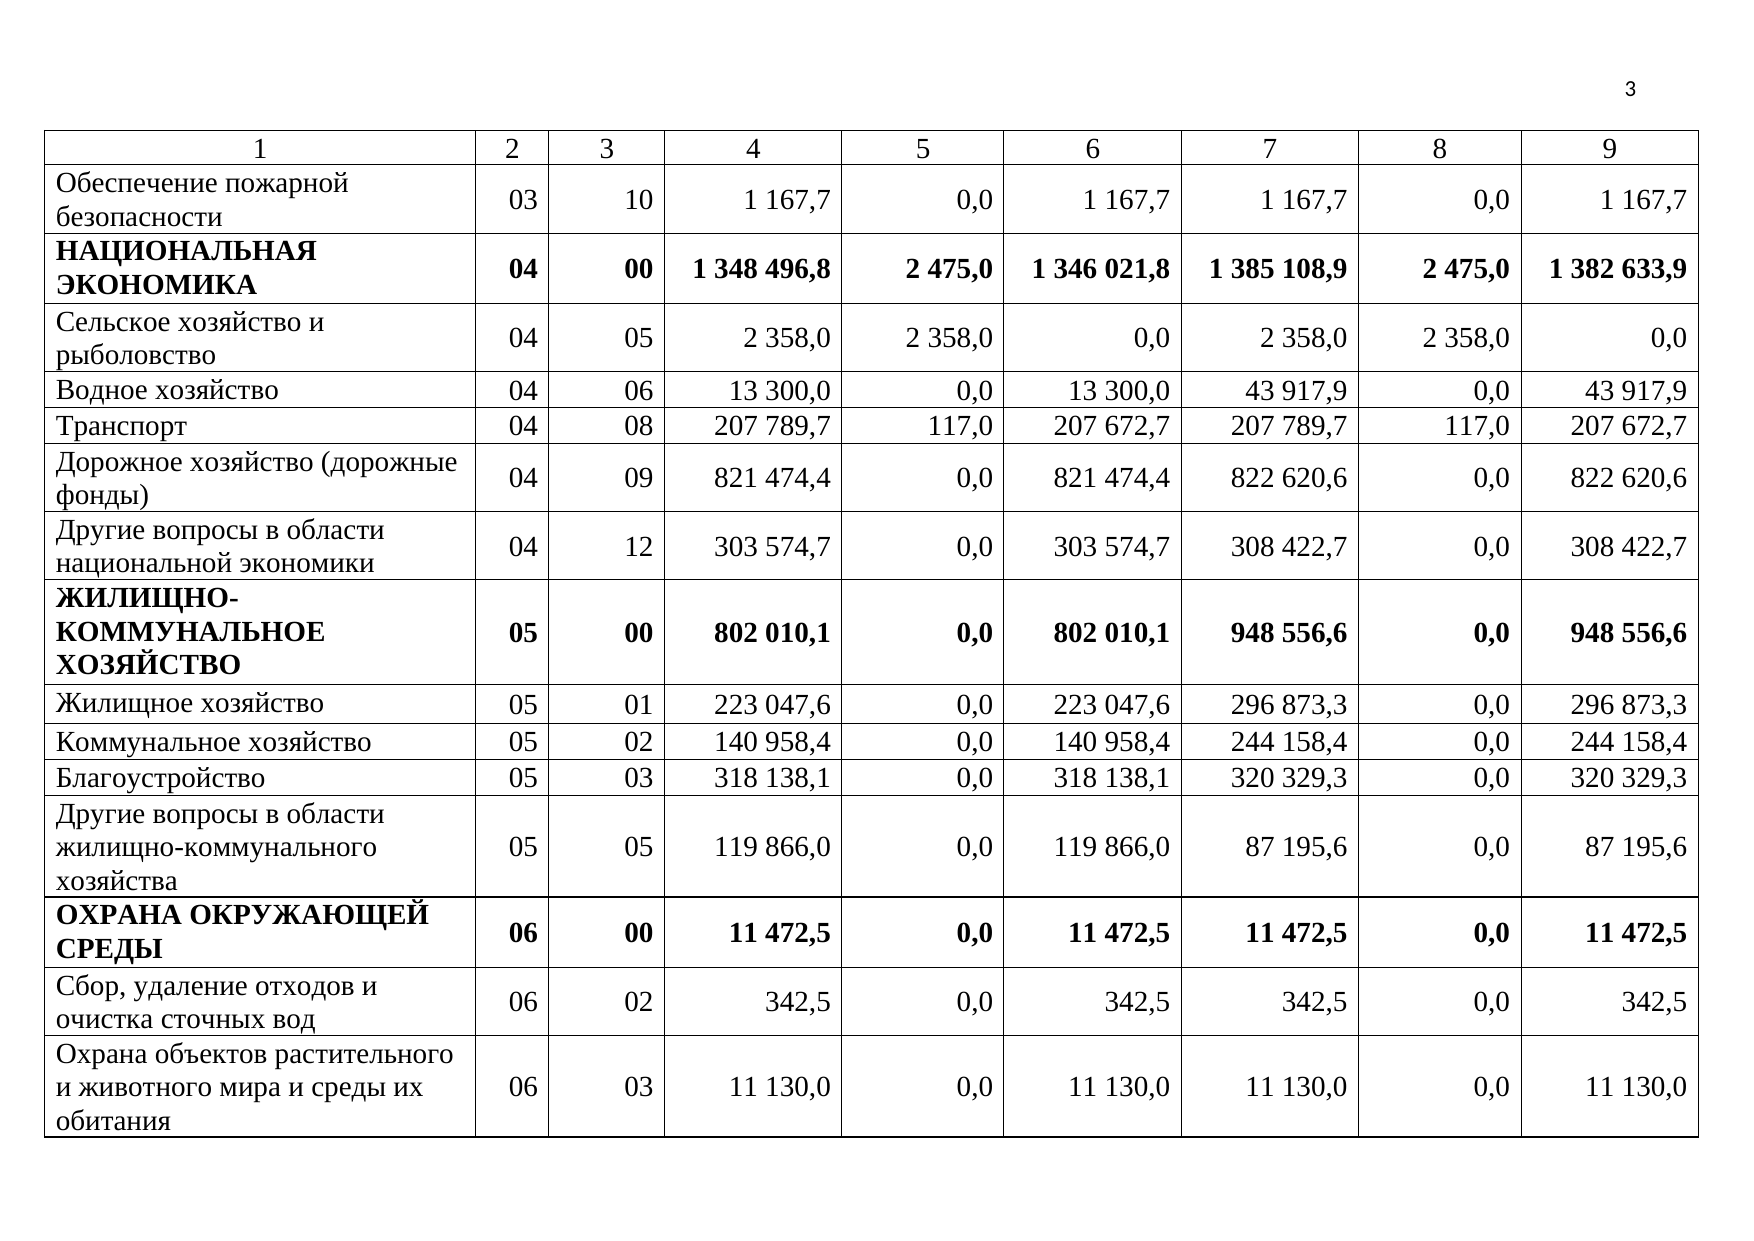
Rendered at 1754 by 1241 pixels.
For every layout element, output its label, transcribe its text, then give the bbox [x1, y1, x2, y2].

table_cell Сбор, удаление отходов и очистка сточных вод [45, 968, 475, 1035]
table_cell 1 385 108,9 [1182, 234, 1358, 303]
table_cell 10 [549, 165, 664, 232]
table_cell 05 [476, 724, 548, 759]
table_cell 2 358,0 [665, 304, 841, 371]
table_cell 06 [476, 1036, 548, 1136]
table_cell 13 300,0 [665, 372, 841, 407]
table_cell 0,0 [1359, 796, 1521, 896]
table_cell Транспорт [45, 408, 475, 443]
table_cell 0,0 [1359, 760, 1521, 795]
table_cell 05 [476, 760, 548, 795]
table_cell 303 574,7 [1004, 512, 1181, 579]
table_cell 223 047,6 [665, 685, 841, 723]
table_cell ОХРАНА ОКРУЖАЮЩЕЙ СРЕДЫ [45, 898, 475, 967]
table_cell 08 [549, 408, 664, 443]
table_cell 00 [549, 580, 664, 684]
table_cell 119 866,0 [665, 796, 841, 896]
table_cell 02 [549, 968, 664, 1035]
table_cell 5 [842, 131, 1003, 164]
table_cell 0,0 [842, 796, 1003, 896]
table_cell 3 [549, 131, 664, 164]
table_cell 04 [476, 234, 548, 303]
table_cell 11 130,0 [665, 1036, 841, 1136]
table_cell 0,0 [1359, 444, 1521, 511]
table_cell 1 167,7 [665, 165, 841, 232]
table_cell 4 [665, 131, 841, 164]
table_cell 05 [476, 580, 548, 684]
table_cell 05 [549, 304, 664, 371]
table_cell 1 167,7 [1522, 165, 1698, 232]
table_cell 1 167,7 [1004, 165, 1181, 232]
table_cell 140 958,4 [665, 724, 841, 759]
table_cell 342,5 [1522, 968, 1698, 1035]
table_cell 43 917,9 [1522, 372, 1698, 407]
table_cell 821 474,4 [1004, 444, 1181, 511]
table_cell 0,0 [1004, 304, 1181, 371]
table_cell 0,0 [842, 760, 1003, 795]
table_cell 11 472,5 [1004, 898, 1181, 967]
table_cell 2 358,0 [1182, 304, 1358, 371]
table_cell Другие вопросы в области национальной экономики [45, 512, 475, 579]
table_cell 207 789,7 [665, 408, 841, 443]
table_cell 0,0 [1359, 724, 1521, 759]
table_cell 342,5 [665, 968, 841, 1035]
table_cell 1 348 496,8 [665, 234, 841, 303]
table_cell 244 158,4 [1182, 724, 1358, 759]
table_cell 342,5 [1182, 968, 1358, 1035]
table_cell 0,0 [1359, 165, 1521, 232]
table_cell 948 556,6 [1522, 580, 1698, 684]
table_cell 296 873,3 [1522, 685, 1698, 723]
table_cell 00 [549, 898, 664, 967]
table_cell ЖИЛИЩНО-КОММУНАЛЬНОЕ ХОЗЯЙСТВО [45, 580, 475, 684]
table_cell 7 [1182, 131, 1358, 164]
table_cell 9 [1522, 131, 1698, 164]
table_cell 0,0 [1359, 898, 1521, 967]
table_cell 822 620,6 [1522, 444, 1698, 511]
table_cell 8 [1359, 131, 1521, 164]
table_cell 6 [1004, 131, 1181, 164]
table_cell 320 329,3 [1522, 760, 1698, 795]
table_cell 207 672,7 [1522, 408, 1698, 443]
table_cell 01 [549, 685, 664, 723]
table_cell 0,0 [842, 372, 1003, 407]
table_cell 0,0 [1359, 580, 1521, 684]
table_cell 05 [549, 796, 664, 896]
table_cell Сельское хозяйство и рыболовство [45, 304, 475, 371]
table_cell 11 472,5 [665, 898, 841, 967]
table_cell 802 010,1 [1004, 580, 1181, 684]
table_cell 821 474,4 [665, 444, 841, 511]
table_cell Благоустройство [45, 760, 475, 795]
table_cell НАЦИОНАЛЬНАЯ ЭКОНОМИКА [45, 234, 475, 303]
table_cell 11 472,5 [1522, 898, 1698, 967]
table_cell 1 167,7 [1182, 165, 1358, 232]
table_cell 06 [476, 968, 548, 1035]
table_cell 0,0 [842, 444, 1003, 511]
table_cell 87 195,6 [1182, 796, 1358, 896]
table_cell 11 472,5 [1182, 898, 1358, 967]
table_cell 00 [549, 234, 664, 303]
table_cell 0,0 [842, 165, 1003, 232]
table_cell 0,0 [1359, 512, 1521, 579]
table_cell 11 130,0 [1522, 1036, 1698, 1136]
table_cell 318 138,1 [665, 760, 841, 795]
table_cell 04 [476, 372, 548, 407]
table_cell 2 358,0 [842, 304, 1003, 371]
table_cell 43 917,9 [1182, 372, 1358, 407]
table_cell 296 873,3 [1182, 685, 1358, 723]
table_cell 09 [549, 444, 664, 511]
table_cell 11 130,0 [1004, 1036, 1181, 1136]
table_cell 0,0 [1359, 685, 1521, 723]
table_cell 04 [476, 512, 548, 579]
table_cell 308 422,7 [1182, 512, 1358, 579]
table_cell 0,0 [1359, 1036, 1521, 1136]
table_cell 02 [549, 724, 664, 759]
table_cell 0,0 [842, 724, 1003, 759]
table_cell 12 [549, 512, 664, 579]
table_cell 117,0 [1359, 408, 1521, 443]
table_cell 140 958,4 [1004, 724, 1181, 759]
table_cell 2 [476, 131, 548, 164]
table_cell Коммунальное хозяйство [45, 724, 475, 759]
table_cell 0,0 [842, 898, 1003, 967]
table_cell 303 574,7 [665, 512, 841, 579]
table_cell 223 047,6 [1004, 685, 1181, 723]
table_cell 1 [45, 131, 475, 164]
table_cell 0,0 [842, 1036, 1003, 1136]
table_cell 11 130,0 [1182, 1036, 1358, 1136]
table_cell 318 138,1 [1004, 760, 1181, 795]
table_cell 03 [476, 165, 548, 232]
table_cell 207 789,7 [1182, 408, 1358, 443]
table_cell 117,0 [842, 408, 1003, 443]
table_cell 802 010,1 [665, 580, 841, 684]
table_cell 04 [476, 444, 548, 511]
table_cell 822 620,6 [1182, 444, 1358, 511]
table_cell 342,5 [1004, 968, 1181, 1035]
table_cell 05 [476, 685, 548, 723]
table_cell 244 158,4 [1522, 724, 1698, 759]
table_cell 1 346 021,8 [1004, 234, 1181, 303]
table_cell Водное хозяйство [45, 372, 475, 407]
table_cell 207 672,7 [1004, 408, 1181, 443]
table_cell Обеспечение пожарной безопасности [45, 165, 475, 232]
table_cell 0,0 [1522, 304, 1698, 371]
table_cell 13 300,0 [1004, 372, 1181, 407]
table_cell 0,0 [842, 580, 1003, 684]
table_cell 2 475,0 [1359, 234, 1521, 303]
table_cell Дорожное хозяйство (дорожные фонды) [45, 444, 475, 511]
table_cell 0,0 [1359, 372, 1521, 407]
table_cell 04 [476, 304, 548, 371]
table_cell 0,0 [842, 968, 1003, 1035]
table_cell 0,0 [842, 512, 1003, 579]
table_cell 0,0 [842, 685, 1003, 723]
table_cell 06 [549, 372, 664, 407]
table_cell 0,0 [1359, 968, 1521, 1035]
table_cell 2 475,0 [842, 234, 1003, 303]
table_cell 948 556,6 [1182, 580, 1358, 684]
table_cell 87 195,6 [1522, 796, 1698, 896]
table_cell 03 [549, 1036, 664, 1136]
table_cell 1 382 633,9 [1522, 234, 1698, 303]
table_cell 03 [549, 760, 664, 795]
table_cell 119 866,0 [1004, 796, 1181, 896]
table_cell Охрана объектов растительного и животного мира и среды их обитания [45, 1036, 475, 1136]
table_cell 2 358,0 [1359, 304, 1521, 371]
table_cell 308 422,7 [1522, 512, 1698, 579]
table_cell 05 [476, 796, 548, 896]
table_cell 04 [476, 408, 548, 443]
table_cell Другие вопросы в области жилищно-коммунального хозяйства [45, 796, 475, 896]
table_cell Жилищное хозяйство [45, 685, 475, 723]
table_cell 06 [476, 898, 548, 967]
table_cell 320 329,3 [1182, 760, 1358, 795]
